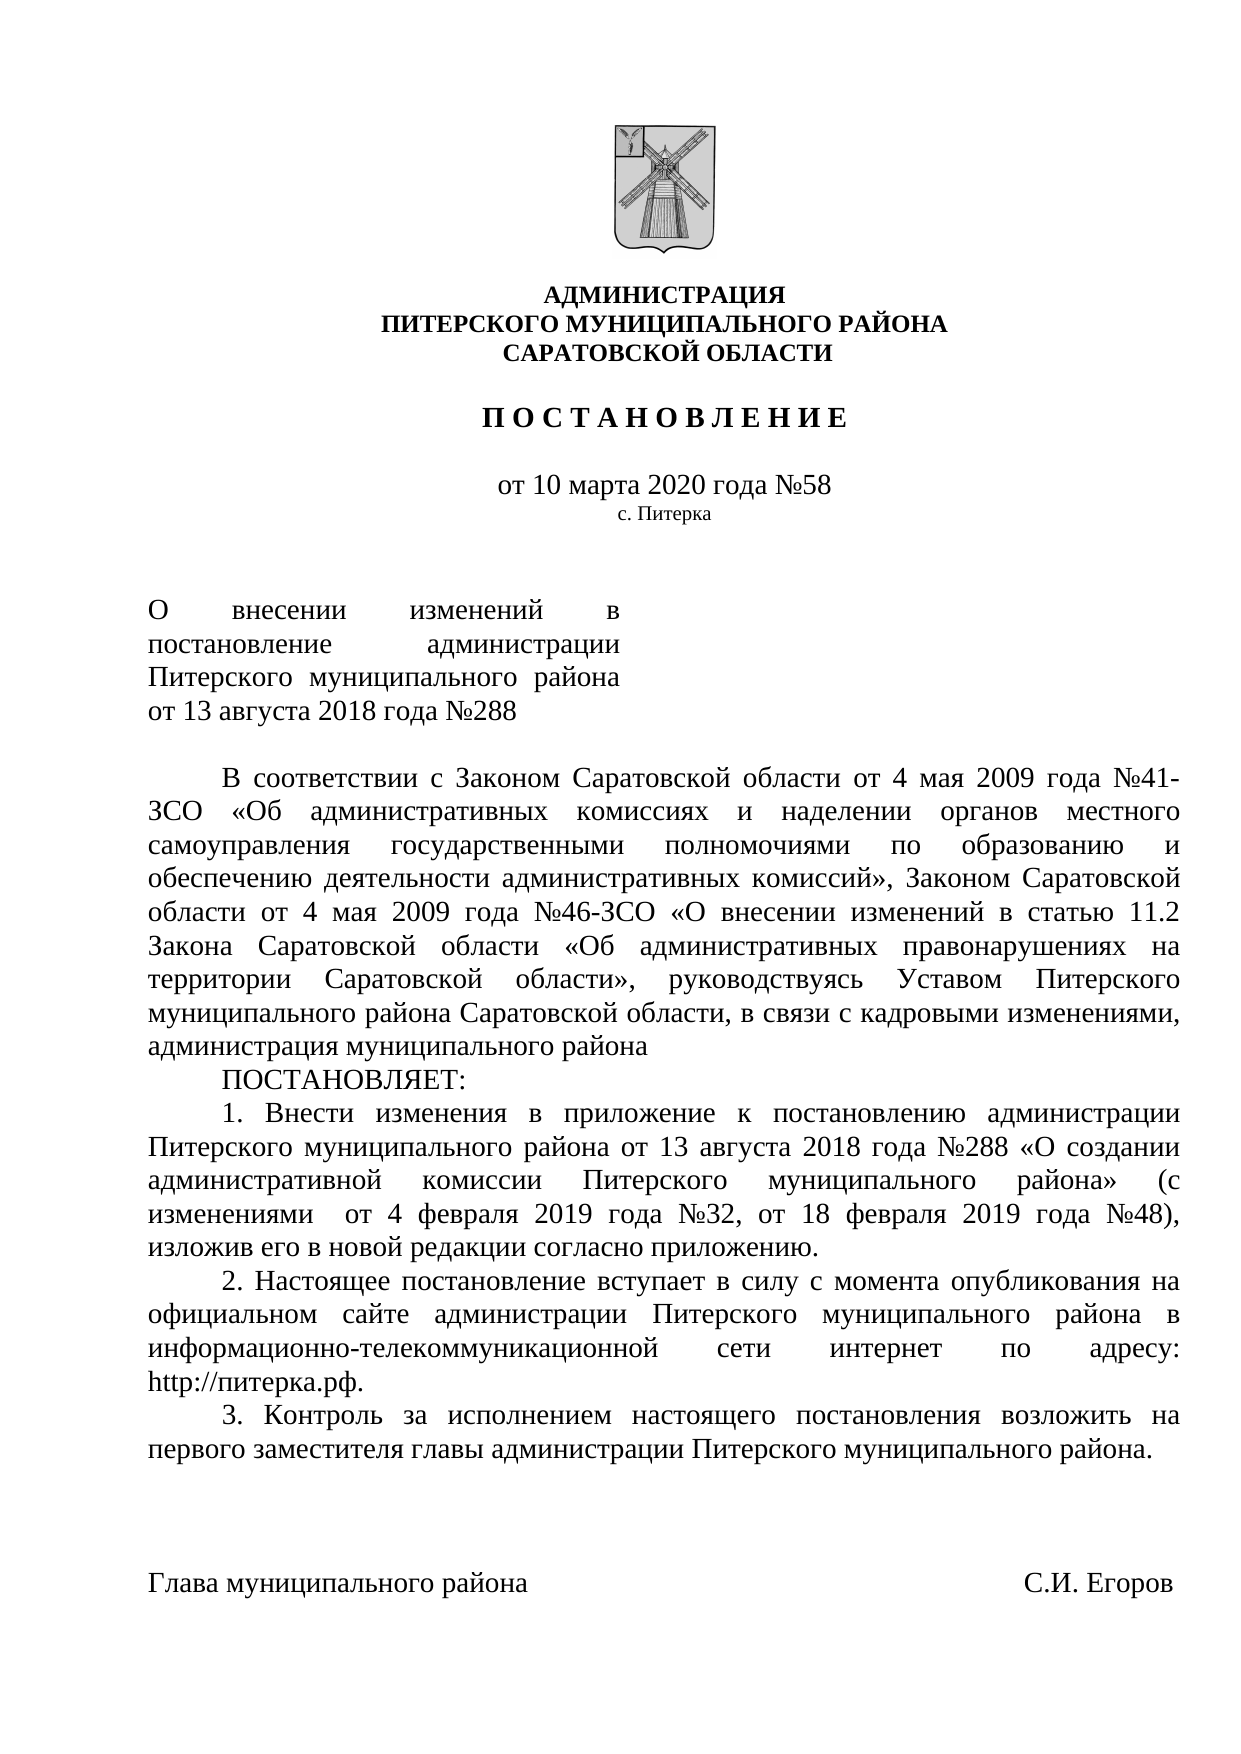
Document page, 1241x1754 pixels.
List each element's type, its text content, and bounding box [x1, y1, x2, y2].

text Глава муниципального района С.И. Егоров [148, 1565, 1181, 1598]
text ПОСТАНОВЛЯЕТ: [148, 1062, 1181, 1095]
list 3. Контроль за исполнением настоящего постановления возложить на первого заместителя главы администрации Питерского муниципального района. [148, 1397, 1181, 1464]
text с. Питерка [148, 501, 1181, 525]
text от 10 марта 2020 года №58 [148, 467, 1181, 501]
text 2. Настоящее постановление вступает в силу с момента опубликования на официальном сайте администрации Питерского муниципального района в информационно-телекоммуникационной сети интернет по адресу: http://питерка.рф. [148, 1263, 1181, 1397]
text В соответствии с Законом Саратовской области от 4 мая 2009 года №41-ЗСО «Об административных комиссиях и наделении органов местного самоуправления государственными полномочиями по образованию и обеспечению деятельности административных комиссий», Законом Саратовской области от 4 мая 2009 года №46-ЗСО «О внесении изменений в статью 11.2 Закона Саратовской области «Об административных правонарушениях на территории Саратовской области», руководствуясь Уставом Питерского муниципального района Саратовской области, в связи с кадровыми изменениями, администрация муниципального района [148, 760, 1181, 1062]
picture [611, 124, 718, 259]
text П О С Т А Н О В Л Е Н И Е [148, 400, 1181, 434]
text АДМИНИСТРАЦИЯ [148, 281, 1181, 309]
text САРАТОВСКОЙ ОБЛАСТИ [148, 338, 1181, 367]
text О внесении изменений в постановление администрации Питерского муниципального района от 13 августа 2018 года №288 [148, 592, 620, 726]
text ПИТЕРСКОГО МУНИЦИПАЛЬНОГО РАЙОНА [148, 309, 1181, 338]
text 1. Внести изменения в приложение к постановлению администрации Питерского муниципального района от 13 августа 2018 года №288 «О создании административной комиссии Питерского муниципального района» (с изменениями от 4 февраля 2019 года №32, от 18 февраля 2019 года №48), изложив его в новой редакции согласно приложению. [148, 1095, 1181, 1263]
